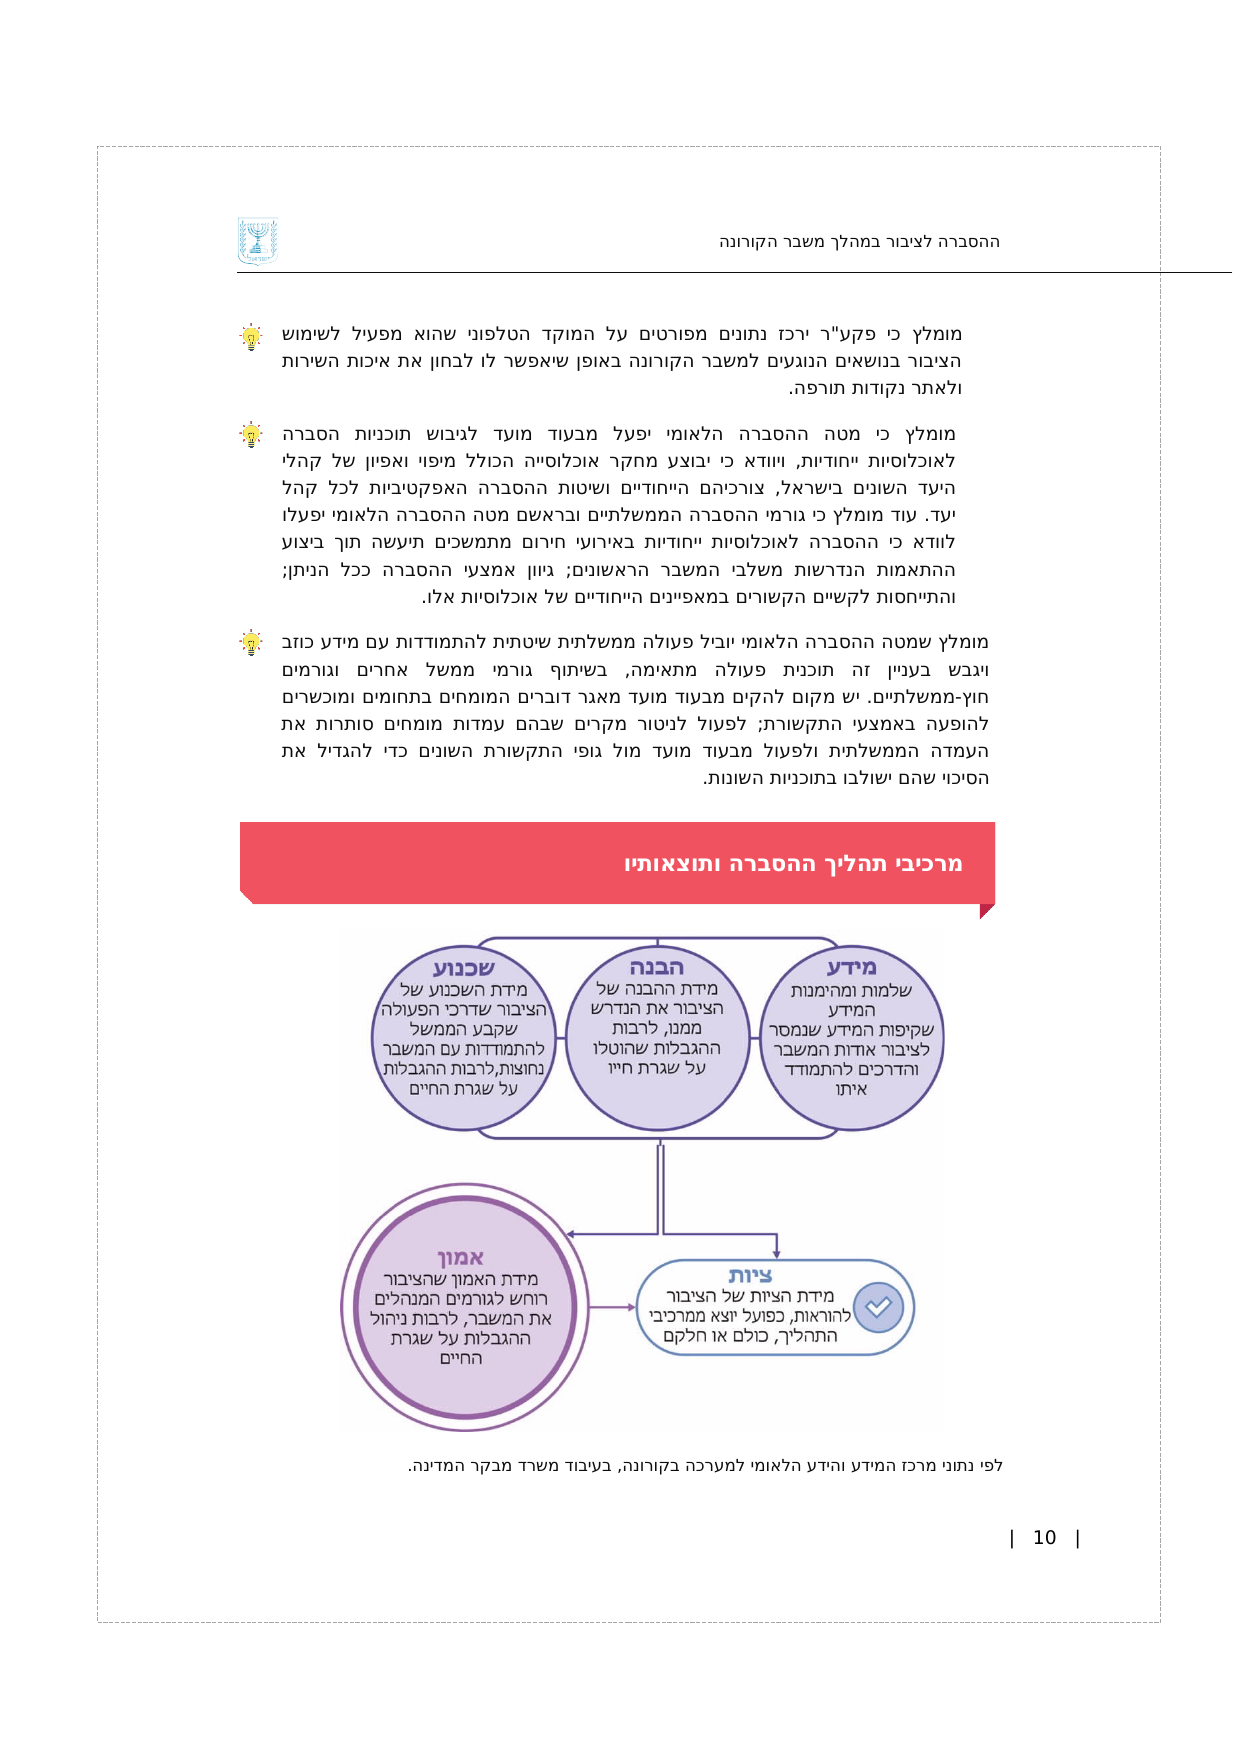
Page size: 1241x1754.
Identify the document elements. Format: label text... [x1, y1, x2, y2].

text לפי נתוני מרכז המידע והידע הלאומי למערכה בקורונה, בעיבוד משרד מבקר המדינה.ק [236, 1452, 1004, 1477]
picture [239, 323, 263, 351]
text מומלץ כי מטה ההסברה הלאומי יפעל מבעוד מועד לגיבוש תוכניות הסברה לאוכלוסיות ייחודיות, ויוודא כי יבוצע מחקר אוכלוסייה הכולל מיפוי ואפיון של קהלי היעד השונים בישראל, צורכיהם הייחודיים ושיטות ההסברה האפקטיביות לכל קהל יעד. עוד מומלץ כי גורמי ההסברה הממשלתיים ובראשם מטה ההסברה הלאומי יפעלו לוודא כי ההסברה לאוכלוסיות ייחודיות באירועי חירום מתמשכים תיעשה תוך ביצוע ההתאמות הנדרשות משלבי המשבר הראשונים; גיוון אמצעי ההסברה ככל הניתן; והתייחסות לקשיים הקשורים במאפיינים הייחודיים של אוכלוסיות אלו. [236, 419, 957, 608]
picture [228, 812, 1006, 1432]
text מומלץ כי פקע"ר ירכז נתונים מפורטים על המוקד הטלפוני שהוא מפעיל לשימוש הציבור בנושאים הנוגעים למשבר הקורונה באופן שיאפשר לו לבחון את איכות השירות ולאתר נקודות תורפה. [236, 319, 963, 400]
picture [239, 629, 263, 656]
text מומלץ שמטה ההסברה הלאומי יוביל פעולה ממשלתית שיטתית להתמודדות עם מידע כוזב ויגבש בעניין זה תוכנית פעולה מתאימה, בשיתוף גורמי ממשל אחרים וגורמים חוץ-ממשלתיים. יש מקום להקים מבעוד מועד מאגר דוברים המומחים בתחומים ומוכשרים להופעה באמצעי התקשורת; לפעול לניטור מקרים שבהם עמדות מומחים סותרות את העמדה הממשלתית ולפעול מבעוד מועד מול גופי התקשורת השונים כדי להגדיל את הסיכוי שהם ישולבו בתוכניות השונות. [236, 627, 990, 790]
picture [239, 421, 263, 448]
